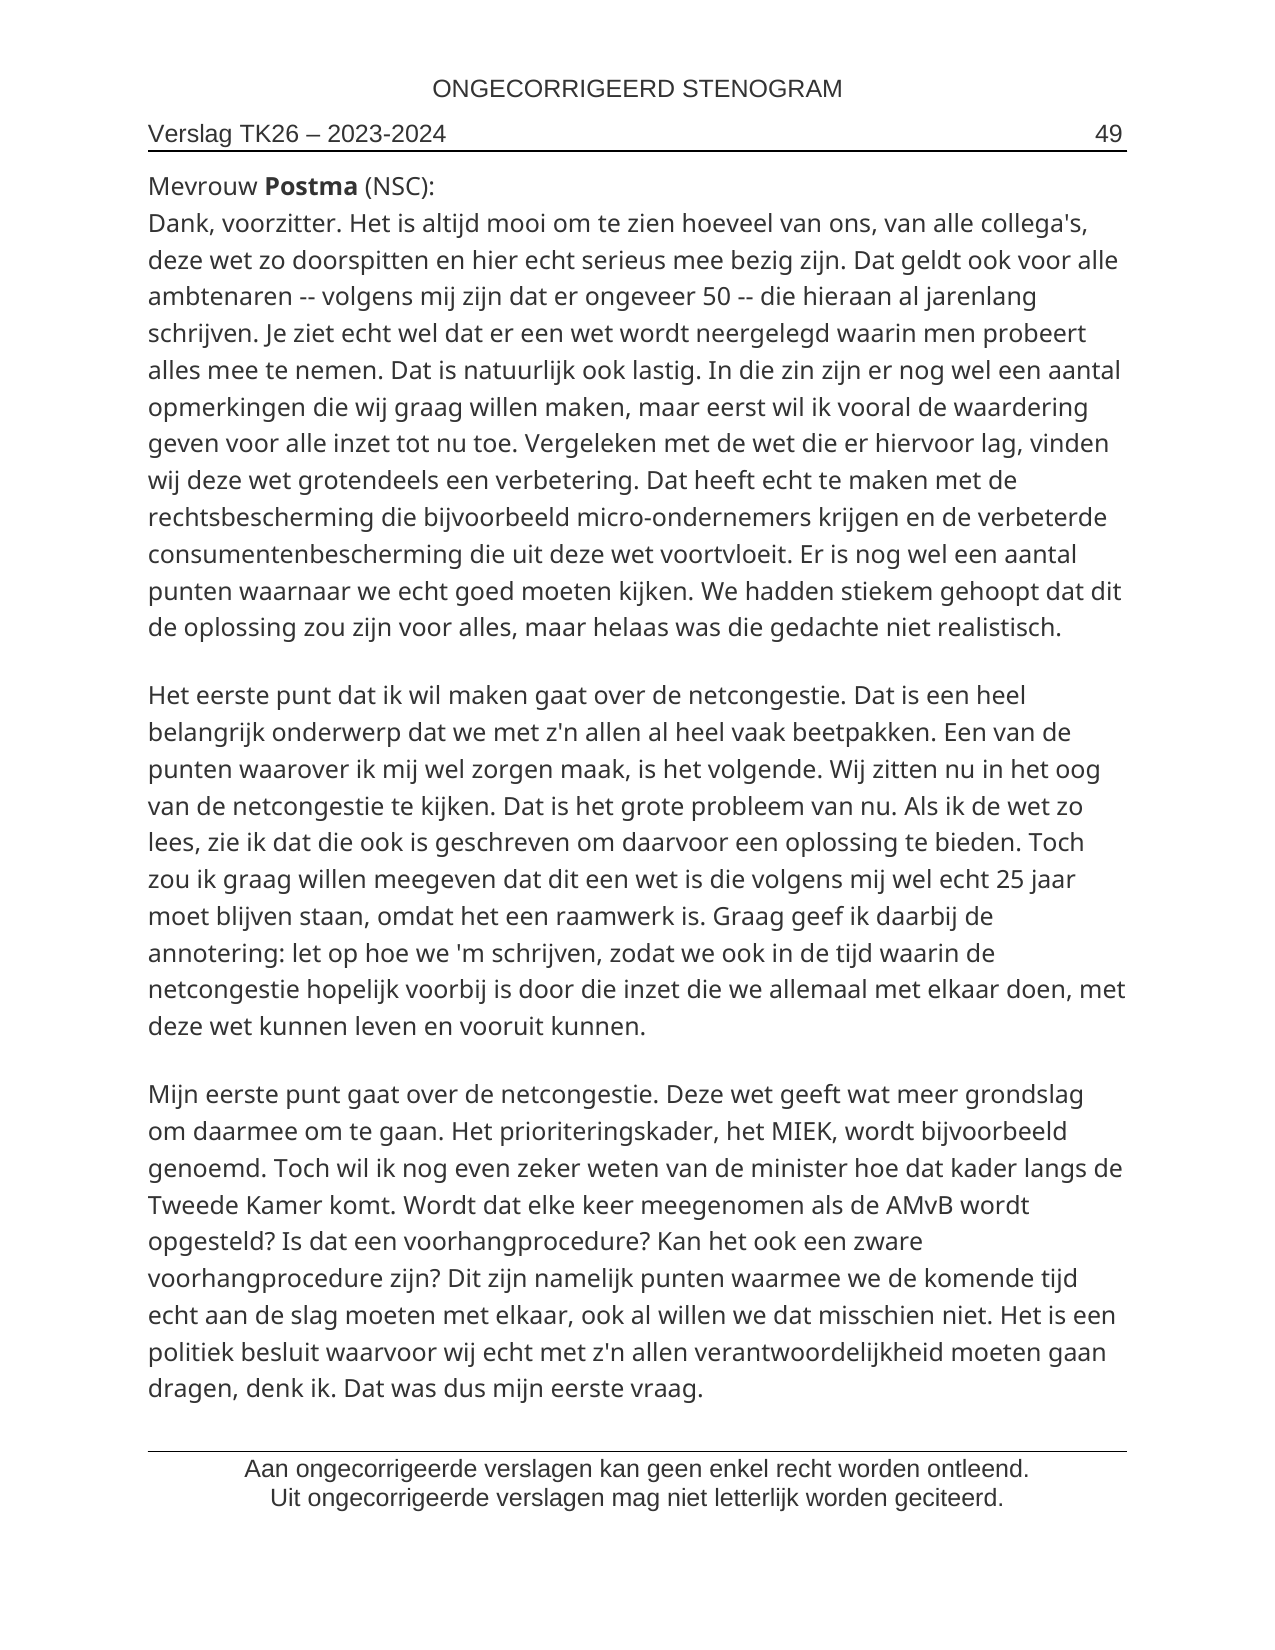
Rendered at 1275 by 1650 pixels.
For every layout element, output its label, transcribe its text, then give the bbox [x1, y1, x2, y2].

text Mevrouw Postma (NSC): Dank, voorzitter. Het is altijd mooi om te zien hoeveel van ons, van alle collega's, deze wet zo doorspitten en hier echt serieus mee bezig zijn. Dat geldt ook voor alle ambtenaren -- volgens mij zijn dat er ongeveer 50 -- die hieraan al jarenlang schrijven. Je ziet echt wel dat er een wet wordt neergelegd waarin men probeert alles mee te nemen. Dat is natuurlijk ook lastig. In die zin zijn er nog wel een aantal opmerkingen die wij graag willen maken, maar eerst wil ik vooral de waardering geven voor alle inzet tot nu toe. Vergeleken met de wet die er hiervoor lag, vinden wij deze wet grotendeels een verbetering. Dat heeft echt te maken met de rechtsbescherming die bijvoorbeeld micro-ondernemers krijgen en de verbeterde consumentenbescherming die uit deze wet voortvloeit. Er is nog wel een aantal punten waarnaar we echt goed moeten kijken. We hadden stiekem gehoopt dat dit de oplossing zou zijn voor alles, maar helaas was die gedachte niet realistisch. [148, 169, 1127, 644]
text Het eerste punt dat ik wil maken gaat over de netcongestie. Dat is een heel belangrijk onderwerp dat we met z'n allen al heel vaak beetpakken. Een van de punten waarover ik mij wel zorgen maak, is het volgende. Wij zitten nu in het oog van de netcongestie te kijken. Dat is het grote probleem van nu. Als ik de wet zo lees, zie ik dat die ook is geschreven om daarvoor een oplossing te bieden. Toch zou ik graag willen meegeven dat dit een wet is die volgens mij wel echt 25 jaar moet blijven staan, omdat het een raamwerk is. Graag geef ik daarbij de annotering: let op hoe we 'm schrijven, zodat we ook in de tijd waarin de netcongestie hopelijk voorbij is door die inzet die we allemaal met elkaar doen, met deze wet kunnen leven en vooruit kunnen. [148, 678, 1127, 1043]
text Mijn eerste punt gaat over de netcongestie. Deze wet geeft wat meer grondslag om daarmee om te gaan. Het prioriteringskader, het MIEK, wordt bijvoorbeeld genoemd. Toch wil ik nog even zeker weten van de minister hoe dat kader langs de Tweede Kamer komt. Wordt dat elke keer meegenomen als de AMvB wordt opgesteld? Is dat een voorhangprocedure? Kan het ook een zware voorhangprocedure zijn? Dit zijn namelijk punten waarmee we de komende tijd echt aan de slag moeten met elkaar, ook al willen we dat misschien niet. Het is een politiek besluit waarvoor wij echt met z'n allen verantwoordelijkheid moeten gaan dragen, denk ik. Dat was dus mijn eerste vraag. [148, 1077, 1127, 1405]
